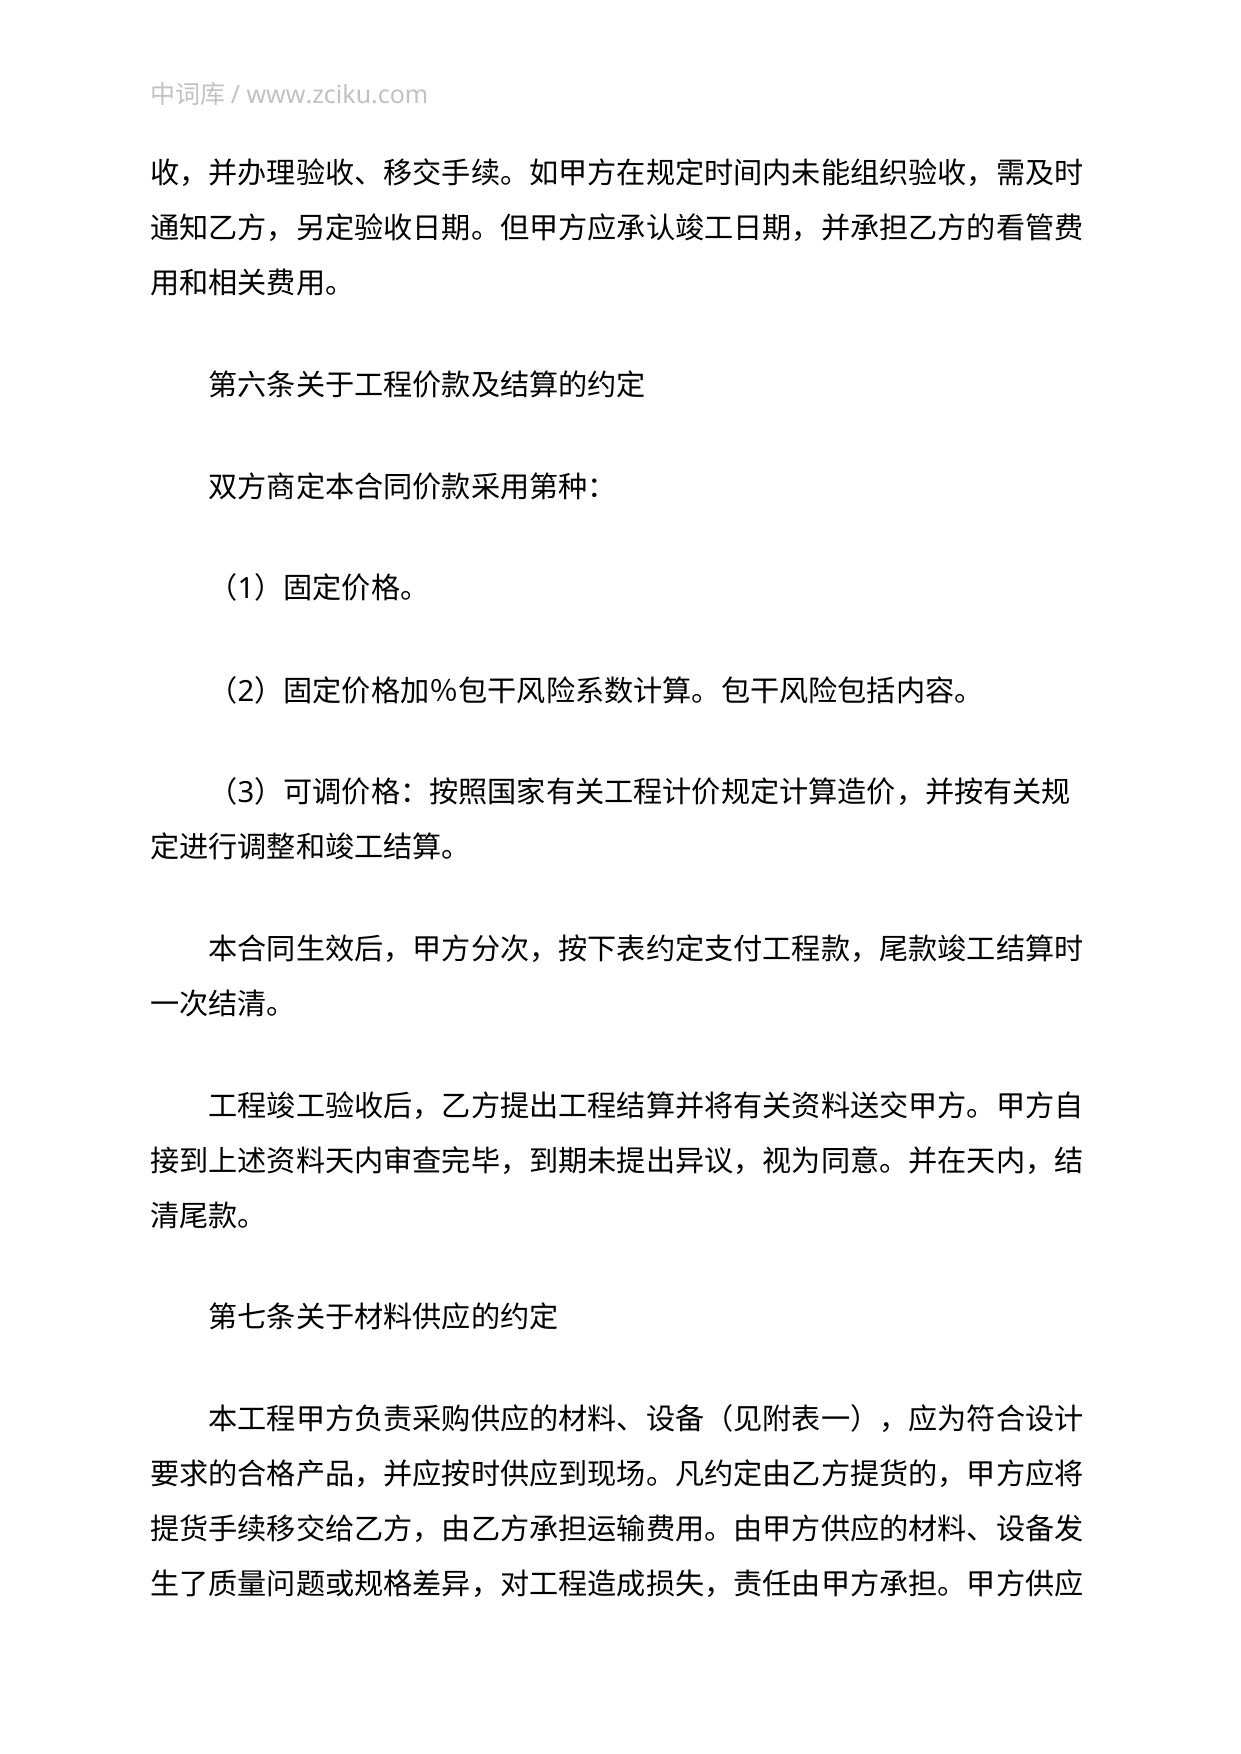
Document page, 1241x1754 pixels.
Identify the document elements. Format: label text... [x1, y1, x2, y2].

text 双方商定本合同价款采用第种： [150, 463, 1090, 506]
text 第六条关于工程价款及结算的约定 [150, 362, 1090, 404]
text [150, 1396, 1090, 1603]
text 工程竣工验收后，乙方提出工程结算并将有关资料送交甲方。甲方自接到上述资料天内审查完毕，到期未提出异议，视为同意。并在天内，结清尾款。 [150, 1082, 1090, 1234]
text （3）可调价格：按照国家有关工程计价规定计算造价，并按有关规定进行调整和竣工结算。 [150, 769, 1090, 866]
text 第七条关于材料供应的约定 [150, 1294, 1090, 1336]
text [150, 150, 1090, 302]
text 本合同生效后，甲方分次，按下表约定支付工程款，尾款竣工结算时一次结清。 [150, 926, 1090, 1023]
text （1）固定价格。 [150, 565, 1090, 607]
text （2）固定价格加％包干风险系数计算。包干风险包括内容。 [150, 667, 1090, 709]
